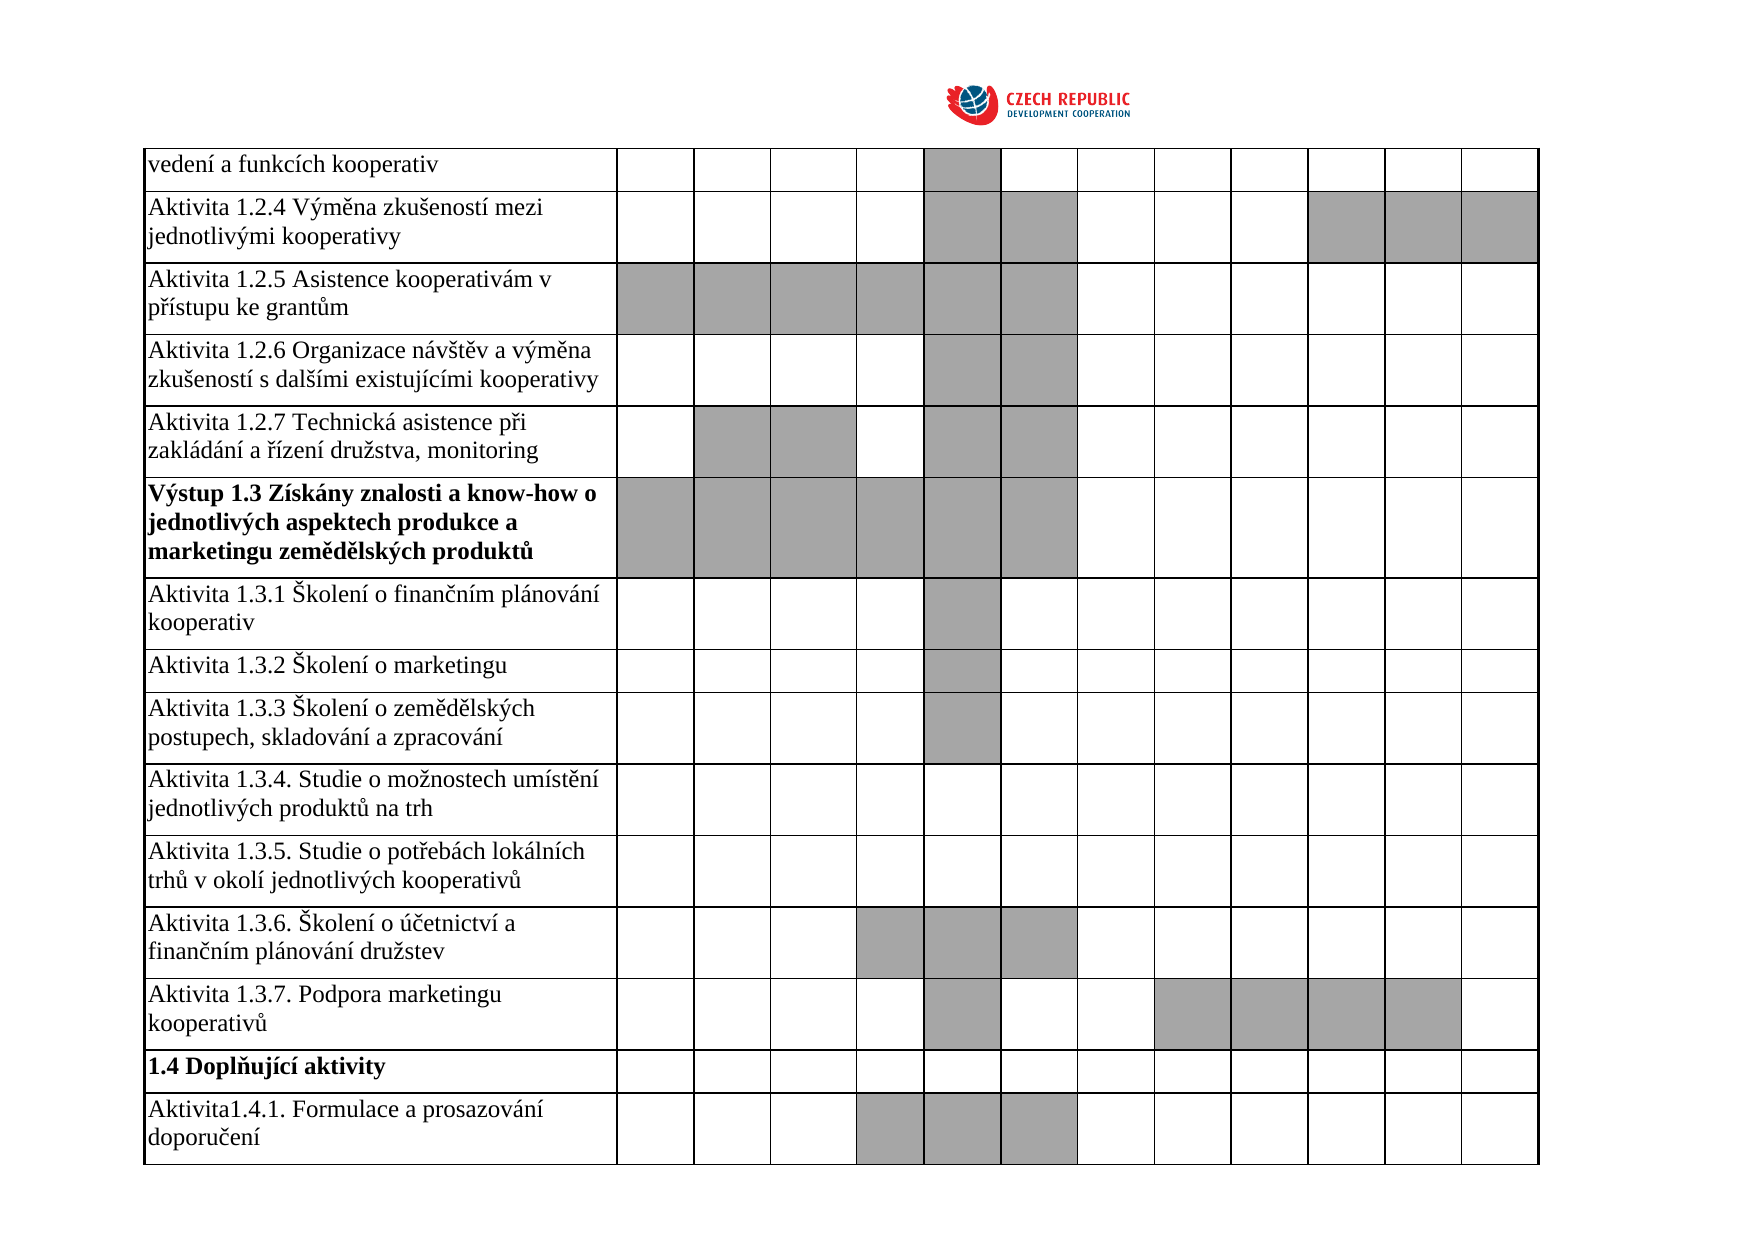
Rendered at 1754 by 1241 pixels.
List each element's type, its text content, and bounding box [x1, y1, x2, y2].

table_cell [1309, 1051, 1384, 1092]
table_cell [618, 650, 693, 691]
table_cell [695, 979, 770, 1049]
table_cell [695, 579, 770, 649]
table_cell [925, 335, 1000, 405]
table_cell [1002, 908, 1077, 978]
table_cell [1155, 979, 1230, 1049]
table_cell [771, 264, 856, 334]
table_cell [771, 836, 856, 906]
table_cell [695, 149, 770, 191]
table_cell [1232, 407, 1307, 477]
table_cell [925, 979, 1000, 1049]
table_cell [1002, 1051, 1077, 1092]
table_cell [857, 979, 923, 1049]
table_cell [1002, 264, 1077, 334]
table_cell [1462, 149, 1537, 191]
table_cell [618, 979, 693, 1049]
table_cell [1232, 693, 1307, 763]
table_cell [1232, 478, 1307, 577]
table_cell [1309, 478, 1384, 577]
table_cell [1078, 650, 1154, 691]
table_cell [618, 192, 693, 262]
table_cell [1078, 908, 1154, 978]
table_cell [1386, 908, 1461, 978]
table_cell [695, 650, 770, 691]
table_cell [1462, 836, 1537, 906]
table_cell [771, 335, 856, 405]
table_cell [857, 693, 923, 763]
table_cell [1462, 1094, 1537, 1164]
table_cell [1002, 836, 1077, 906]
table_cell [1232, 765, 1307, 834]
table_cell [857, 335, 923, 405]
table_cell Aktivita 1.2.7 Technická asistence při zakládání a řízení družstva, monitoring [146, 407, 616, 477]
table_cell [925, 407, 1000, 477]
table_cell [1462, 192, 1537, 262]
table_cell [1002, 693, 1077, 763]
table_cell [695, 765, 770, 834]
table_cell [1309, 579, 1384, 649]
table_cell [1002, 478, 1077, 577]
table_cell [1002, 192, 1077, 262]
table_cell [695, 335, 770, 405]
table_cell [618, 478, 693, 577]
table_cell [1078, 579, 1154, 649]
table_cell [771, 765, 856, 834]
table_cell [1309, 407, 1384, 477]
table_cell [1155, 1094, 1230, 1164]
table_cell [925, 693, 1000, 763]
table_cell [771, 908, 856, 978]
table_cell [1386, 335, 1461, 405]
table_cell [1462, 908, 1537, 978]
table_cell Aktivita 1.2.5 Asistence kooperativám v přístupu ke grantům [146, 264, 616, 334]
table_cell Výstup 1.3 Získány znalosti a know-how o jednotlivých aspektech produkce a marketingu zemědělských produktů [146, 478, 616, 577]
table_cell [857, 765, 923, 834]
table_cell [1386, 192, 1461, 262]
table_cell [1386, 765, 1461, 834]
table_cell [925, 1051, 1000, 1092]
table_cell [618, 149, 693, 191]
table_cell [1155, 407, 1230, 477]
table_cell [925, 579, 1000, 649]
table_cell [857, 264, 923, 334]
table_cell [1462, 979, 1537, 1049]
table_cell [1232, 149, 1307, 191]
table_cell [1002, 1094, 1077, 1164]
picture [934, 73, 1142, 138]
table_cell Aktivita 1.3.5. Studie o potřebách lokálních trhů v okolí jednotlivých kooperativů [146, 836, 616, 906]
table_cell [695, 192, 770, 262]
table_cell [1078, 335, 1154, 405]
table_cell [1232, 979, 1307, 1049]
table_cell [857, 650, 923, 691]
table_cell [1002, 979, 1077, 1049]
table_cell [857, 908, 923, 978]
table_cell [1386, 1051, 1461, 1092]
table_cell [857, 478, 923, 577]
table_cell [1155, 579, 1230, 649]
table_cell [1002, 407, 1077, 477]
table_cell [1386, 478, 1461, 577]
table_cell [618, 908, 693, 978]
table_cell [618, 335, 693, 405]
table_cell [1232, 650, 1307, 691]
table_cell [925, 1094, 1000, 1164]
table_cell [1386, 149, 1461, 191]
table_cell [925, 765, 1000, 834]
table_cell [857, 1094, 923, 1164]
table_cell [618, 693, 693, 763]
table_cell [771, 478, 856, 577]
table_cell [1309, 836, 1384, 906]
table_cell [1155, 1051, 1230, 1092]
table_cell [1309, 192, 1384, 262]
table_cell Aktivita 1.2.4 Výměna zkušeností mezi jednotlivými kooperativy [146, 192, 616, 262]
table_cell [1002, 765, 1077, 834]
table_cell [1462, 264, 1537, 334]
table_cell [1386, 407, 1461, 477]
table_cell [1462, 407, 1537, 477]
table_cell [1155, 264, 1230, 334]
table_cell [1462, 478, 1537, 577]
table_cell Aktivita 1.3.1 Školení o finančním plánování kooperativ [146, 579, 616, 649]
table_cell [1309, 908, 1384, 978]
table_cell [1309, 693, 1384, 763]
table_cell [857, 1051, 923, 1092]
table_cell [1155, 836, 1230, 906]
table_cell [925, 650, 1000, 691]
table_cell 1.4 Doplňující aktivity [146, 1051, 616, 1092]
table_cell [1232, 908, 1307, 978]
table_cell [1078, 478, 1154, 577]
table_cell [925, 149, 1000, 191]
table_cell [1078, 192, 1154, 262]
table_cell [857, 192, 923, 262]
table_cell [771, 579, 856, 649]
table_cell [618, 264, 693, 334]
table_cell [1309, 1094, 1384, 1164]
table_cell Aktivita 1.2.3 Školení kooperativů o chodu, vedení a funkcích kooperativ [146, 149, 616, 191]
table_cell [695, 407, 770, 477]
table_cell [857, 836, 923, 906]
table_cell [771, 149, 856, 191]
table_cell [1309, 650, 1384, 691]
table_cell [1462, 1051, 1537, 1092]
table_cell [1002, 579, 1077, 649]
table_cell [1309, 149, 1384, 191]
table_cell [1078, 1051, 1154, 1092]
table_cell [1155, 335, 1230, 405]
table_cell [1155, 908, 1230, 978]
table_cell [1462, 693, 1537, 763]
table_cell [1232, 335, 1307, 405]
table_cell [1462, 335, 1537, 405]
table_cell [1232, 192, 1307, 262]
table_cell [1232, 264, 1307, 334]
table_cell [1078, 693, 1154, 763]
table_cell [1232, 579, 1307, 649]
table_cell [1078, 149, 1154, 191]
table_cell [695, 908, 770, 978]
table_cell Aktivita 1.2.6 Organizace návštěv a výměna zkušeností s dalšími existujícími kooperativy [146, 335, 616, 405]
table_cell [1078, 1094, 1154, 1164]
table_cell [1462, 579, 1537, 649]
table_cell [695, 836, 770, 906]
table_cell [771, 407, 856, 477]
table_cell [771, 1094, 856, 1164]
table_cell [618, 1094, 693, 1164]
table_cell Aktivita1.4.1. Formulace a prosazování doporučení [146, 1094, 616, 1164]
table_cell [1155, 650, 1230, 691]
table_cell [857, 579, 923, 649]
table_cell [1386, 693, 1461, 763]
table_cell [1078, 979, 1154, 1049]
table_cell [1386, 650, 1461, 691]
table_cell [771, 650, 856, 691]
table_cell Aktivita 1.3.3 Školení o zemědělských postupech, skladování a zpracování [146, 693, 616, 763]
table_cell [1155, 478, 1230, 577]
table_cell [695, 264, 770, 334]
table_cell [1462, 650, 1537, 691]
table_cell [1386, 579, 1461, 649]
table_cell [1155, 693, 1230, 763]
table_cell [925, 836, 1000, 906]
table_cell [925, 192, 1000, 262]
table_cell [857, 407, 923, 477]
table_cell [1232, 1094, 1307, 1164]
table_cell Aktivita 1.3.4. Studie o možnostech umístění jednotlivých produktů na trh [146, 765, 616, 834]
table_cell [771, 192, 856, 262]
table_cell [695, 693, 770, 763]
table_cell [618, 407, 693, 477]
table_cell [925, 908, 1000, 978]
table_cell [618, 765, 693, 834]
table_cell [618, 1051, 693, 1092]
table_cell Aktivita 1.3.2 Školení o marketingu [146, 650, 616, 691]
table_cell [1309, 264, 1384, 334]
table_cell [1078, 836, 1154, 906]
table_cell [1309, 979, 1384, 1049]
table_cell [1309, 335, 1384, 405]
table_cell [1386, 264, 1461, 334]
table_cell [857, 149, 923, 191]
table_cell [695, 1094, 770, 1164]
table_cell [925, 264, 1000, 334]
table_cell [1002, 650, 1077, 691]
table_cell [1309, 765, 1384, 834]
table_cell [1232, 1051, 1307, 1092]
table_cell [925, 478, 1000, 577]
table_cell [1002, 149, 1077, 191]
table_cell Aktivita 1.3.6. Školení o účetnictví a finančním plánování družstev [146, 908, 616, 978]
table_cell [1155, 149, 1230, 191]
table_cell [1078, 765, 1154, 834]
table_cell [618, 836, 693, 906]
table_cell [1078, 264, 1154, 334]
table_cell [618, 579, 693, 649]
table_cell Aktivita 1.3.7. Podpora marketingu kooperativů [146, 979, 616, 1049]
table_cell [771, 693, 856, 763]
table_cell [1386, 836, 1461, 906]
table_cell [1155, 765, 1230, 834]
table_cell [1386, 979, 1461, 1049]
table_cell [1078, 407, 1154, 477]
table_cell [771, 1051, 856, 1092]
table_cell [695, 478, 770, 577]
table_cell [1386, 1094, 1461, 1164]
table_cell [771, 979, 856, 1049]
table_cell [1155, 192, 1230, 262]
table_cell [1462, 765, 1537, 834]
table_cell [1002, 335, 1077, 405]
table_cell [695, 1051, 770, 1092]
table_cell [1232, 836, 1307, 906]
